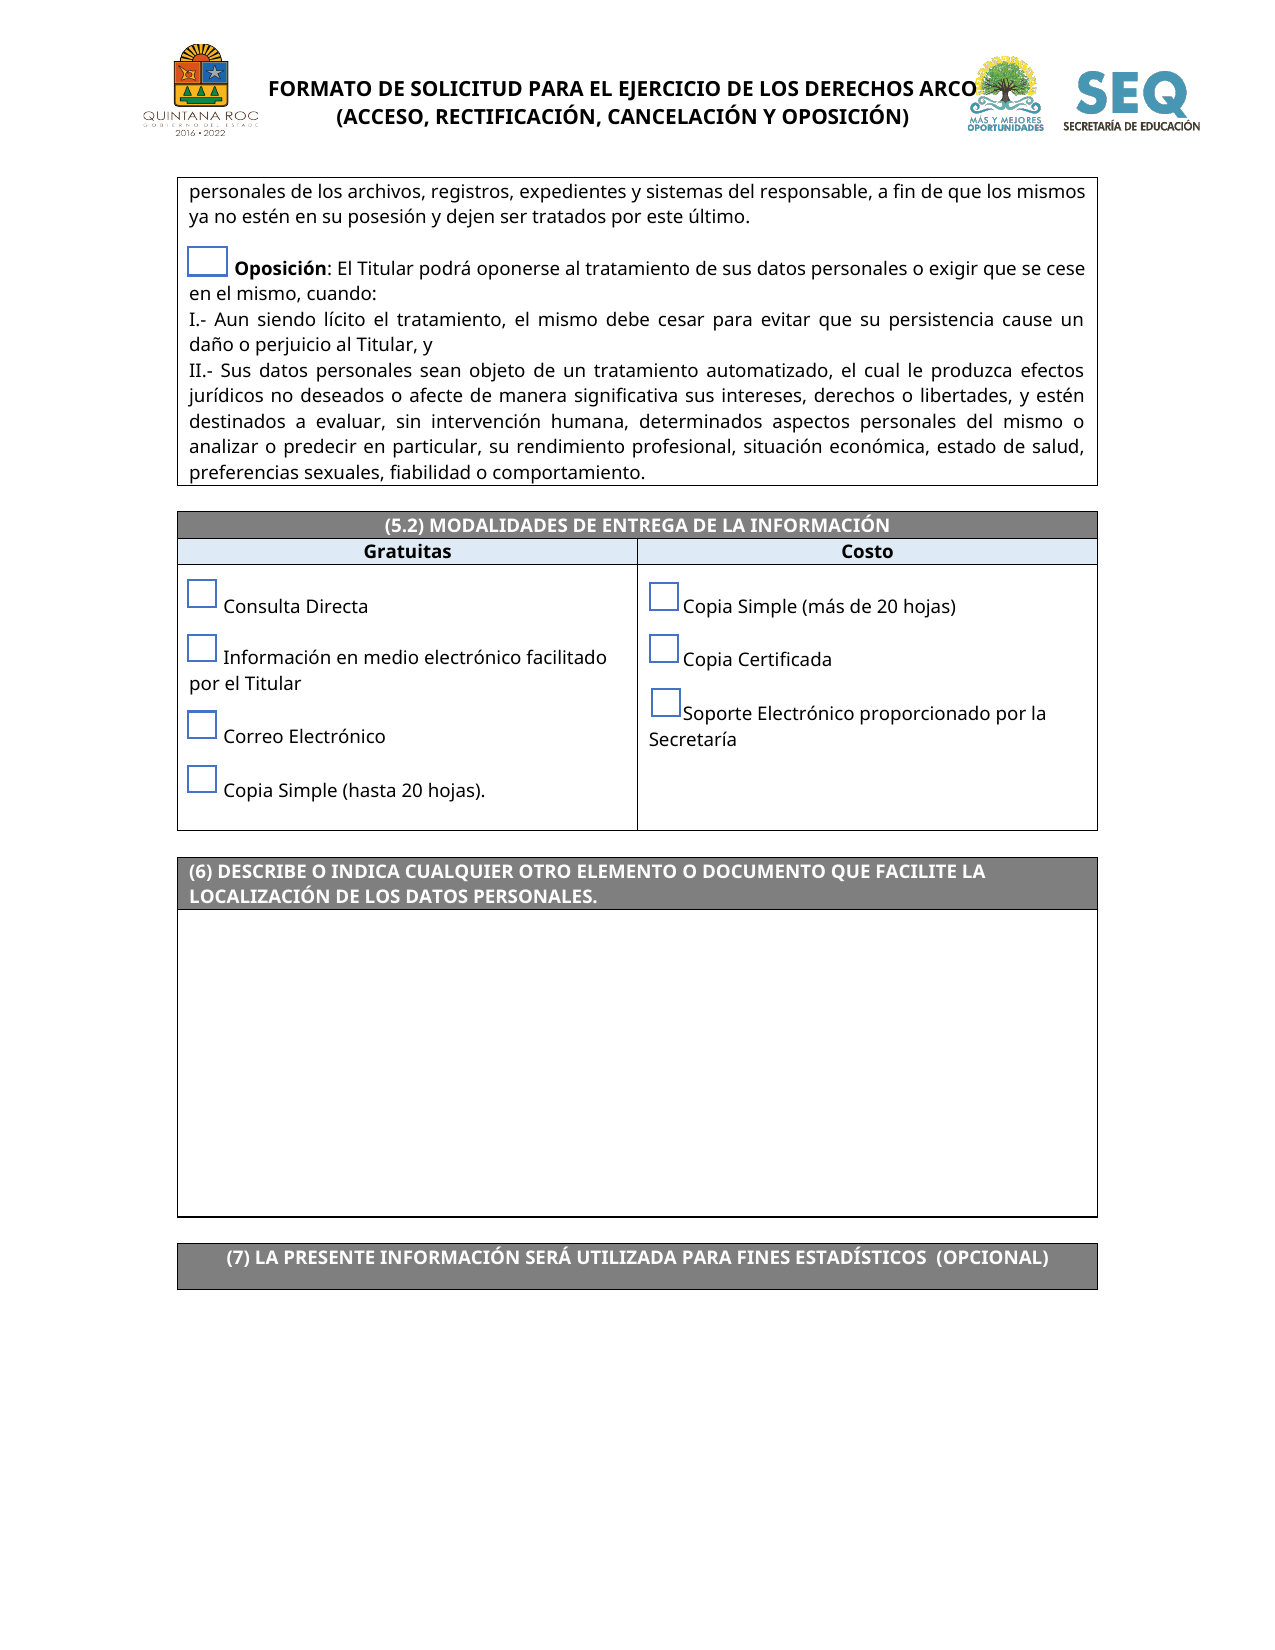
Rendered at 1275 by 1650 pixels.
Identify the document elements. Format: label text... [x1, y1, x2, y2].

table_header (5.2) MODALIDADES DE ENTREGA DE LA INFORMACIÓN [178, 512, 1097, 538]
table_header (7) LA PRESENTE INFORMACIÓN SERÁ UTILIZADA PARA FINES ESTADÍSTICOS (OPCIONAL) [178, 1244, 1097, 1289]
picture [143, 44, 258, 136]
table_cell Consulta Directa Información en medio electrónico facilitado por el Titular Correo Electrónico Copia Simple (hasta 20 hojas). [178, 565, 637, 830]
table_cell [178, 910, 1097, 1216]
table_cell Copia Simple (más de 20 hojas) Copia Certificada Soporte Electrónico proporcionado por la Secretaría [638, 565, 1097, 830]
picture [967, 84, 972, 94]
picture [967, 56, 1200, 131]
table_header (6) DESCRIBE O INDICA CUALQUIER OTRO ELEMENTO O DOCUMENTO QUE FACILITE LA LOCALIZACIÓN DE LOS DATOS PERSONALES. [178, 858, 1097, 909]
table_cell Costo [638, 539, 1097, 564]
table_cell Gratuitas [178, 539, 637, 564]
